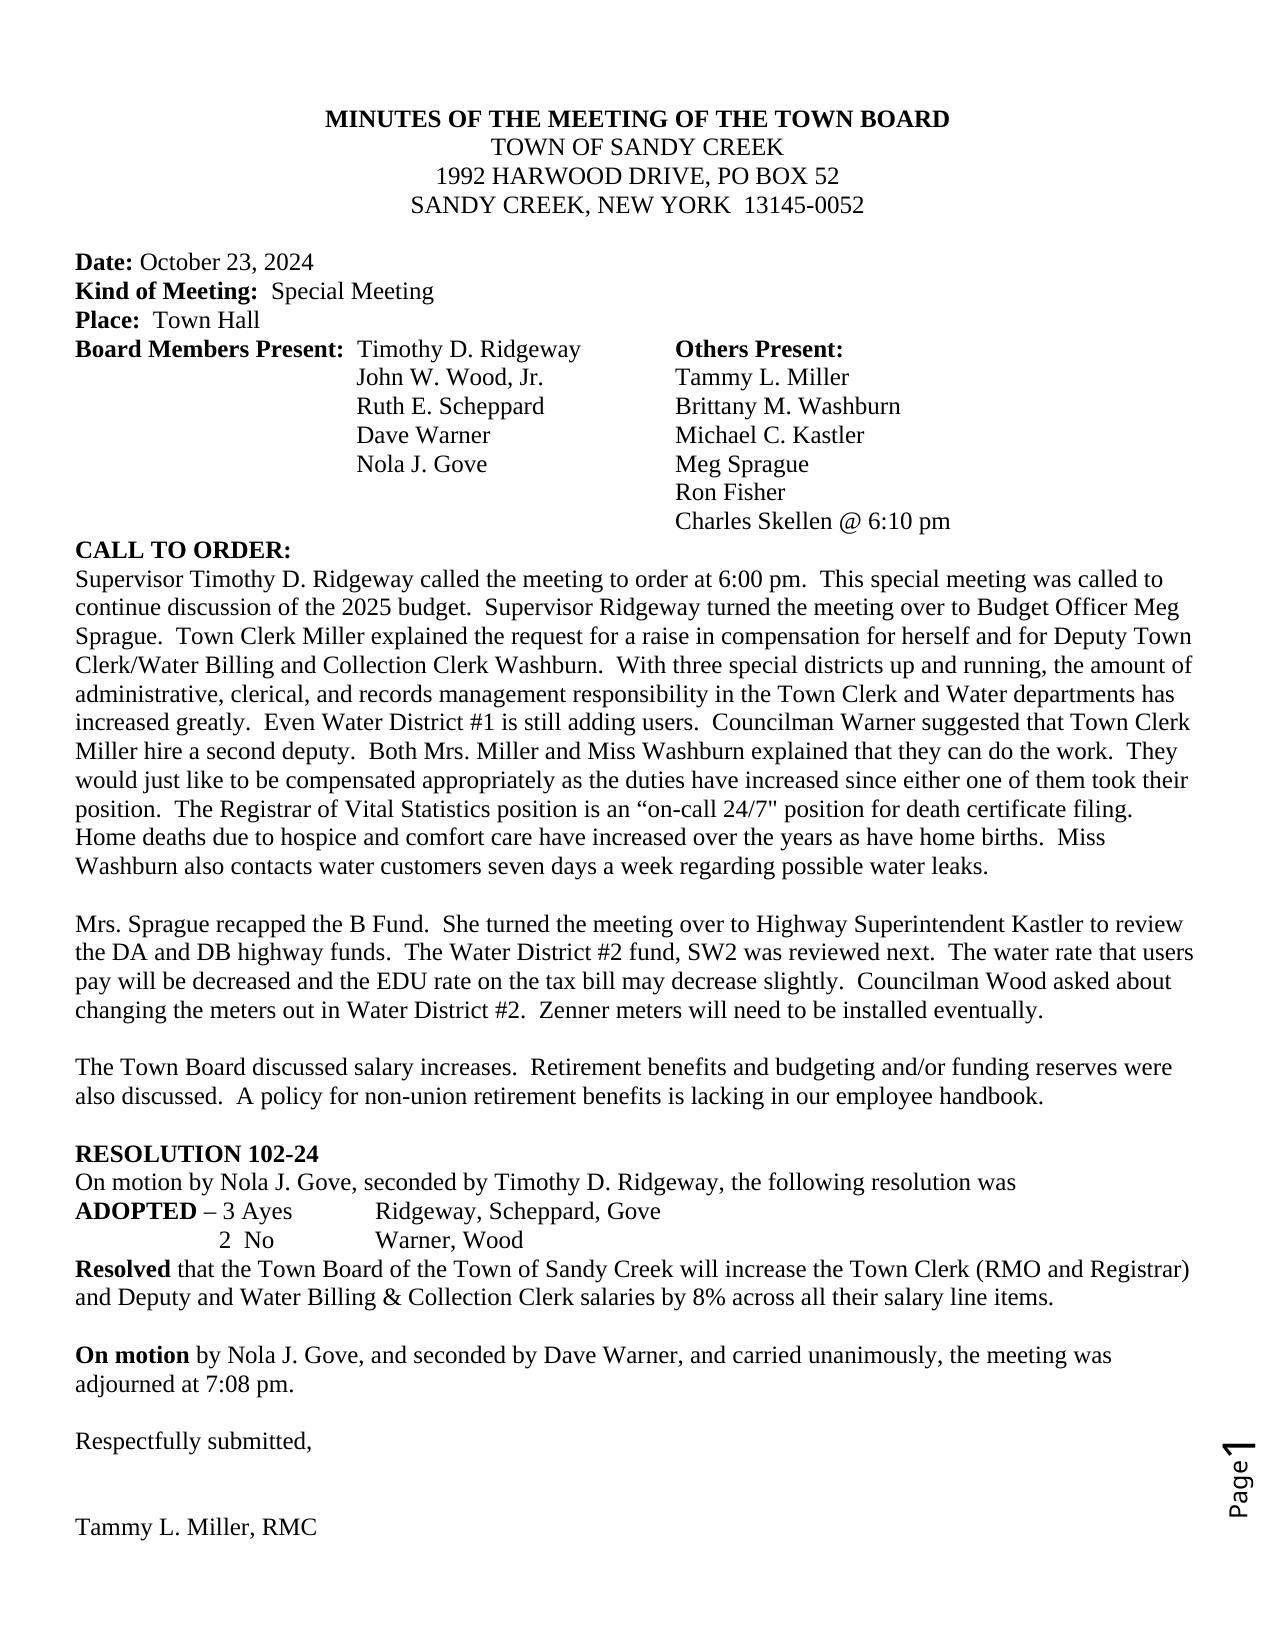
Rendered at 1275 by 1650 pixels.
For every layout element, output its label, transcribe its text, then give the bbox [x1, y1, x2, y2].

text Nola J. Gove Meg Sprague [75, 449, 1200, 477]
text Date: October 23, 2024 [75, 247, 1200, 276]
text Tammy L. Miller, RMC [75, 1512, 1200, 1541]
text MINUTES OF THE MEETING OF THE TOWN BOARD [75, 104, 1200, 132]
text On motion by Nola J. Gove, seconded by Timothy D. Ridgeway, the following resolution was [75, 1167, 1200, 1196]
text Board Members Present: Timothy D. Ridgeway Others Present: [75, 334, 1200, 362]
text Kind of Meeting: Special Meeting [75, 276, 1200, 305]
text John W. Wood, Jr. Tammy L. Miller [75, 362, 1200, 391]
text ADOPTED – 3 Ayes Ridgeway, Scheppard, Gove [75, 1196, 1200, 1225]
text Supervisor Timothy D. Ridgeway called the meeting to order at 6:00 pm. This special meeting was called to continue discussion of the 2025 budget. Supervisor Ridgeway turned the meeting over to Budget Officer Meg Sprague. Town Clerk Miller explained the request for a raise in compensation for herself and for Deputy Town Clerk/Water Billing and Collection Clerk Washburn. With three special districts up and running, the amount of administrative, clerical, and records management responsibility in the Town Clerk and Water departments has increased greatly. Even Water District #1 is still adding users. Councilman Warner suggested that Town Clerk Miller hire a second deputy. Both Mrs. Miller and Miss Washburn explained that they can do the work. They would just like to be compensated appropriately as the duties have increased since either one of them took their position. The Registrar of Vital Statistics position is an “on-call 24/7" position for death certificate filing. Home deaths due to hospice and comfort care have increased over the years as have home births. Miss Washburn also contacts water customers seven days a week regarding possible water leaks. [75, 564, 1200, 880]
text CALL TO ORDER: [75, 535, 1200, 564]
text Respectfully submitted, [75, 1426, 1200, 1455]
text Place: Town Hall [75, 305, 1200, 334]
text Mrs. Sprague recapped the B Fund. She turned the meeting over to Highway Superintendent Kastler to review the DA and DB highway funds. The Water District #2 fund, SW2 was reviewed next. The water rate that users pay will be decreased and the EDU rate on the tax bill may decrease slightly. Councilman Wood asked about changing the meters out in Water District #2. Zenner meters will need to be installed eventually. [75, 909, 1200, 1024]
text RESOLUTION 102-24 [75, 1139, 1200, 1167]
text TOWN OF SANDY CREEK 1992 HARWOOD DRIVE, PO BOX 52 [75, 132, 1200, 190]
text Charles Skellen @ 6:10 pm [75, 506, 1200, 535]
text Ruth E. Scheppard Brittany M. Washburn [75, 391, 1200, 420]
text SANDY CREEK, NEW YORK 13145-0052 [75, 190, 1200, 219]
text The Town Board discussed salary increases. Retirement benefits and budgeting and/or funding reserves were also discussed. A policy for non-union retirement benefits is lacking in our employee handbook. [75, 1052, 1200, 1110]
text Ron Fisher [75, 477, 1200, 506]
text Dave Warner Michael C. Kastler [75, 420, 1200, 449]
text On motion by Nola J. Gove, and seconded by Dave Warner, and carried unanimously, the meeting was adjourned at 7:08 pm. [75, 1340, 1200, 1397]
text 2 No Warner, Wood [75, 1225, 1200, 1254]
text Resolved that the Town Board of the Town of Sandy Creek will increase the Town Clerk (RMO and Registrar) and Deputy and Water Billing & Collection Clerk salaries by 8% across all their salary line items. [75, 1254, 1200, 1311]
